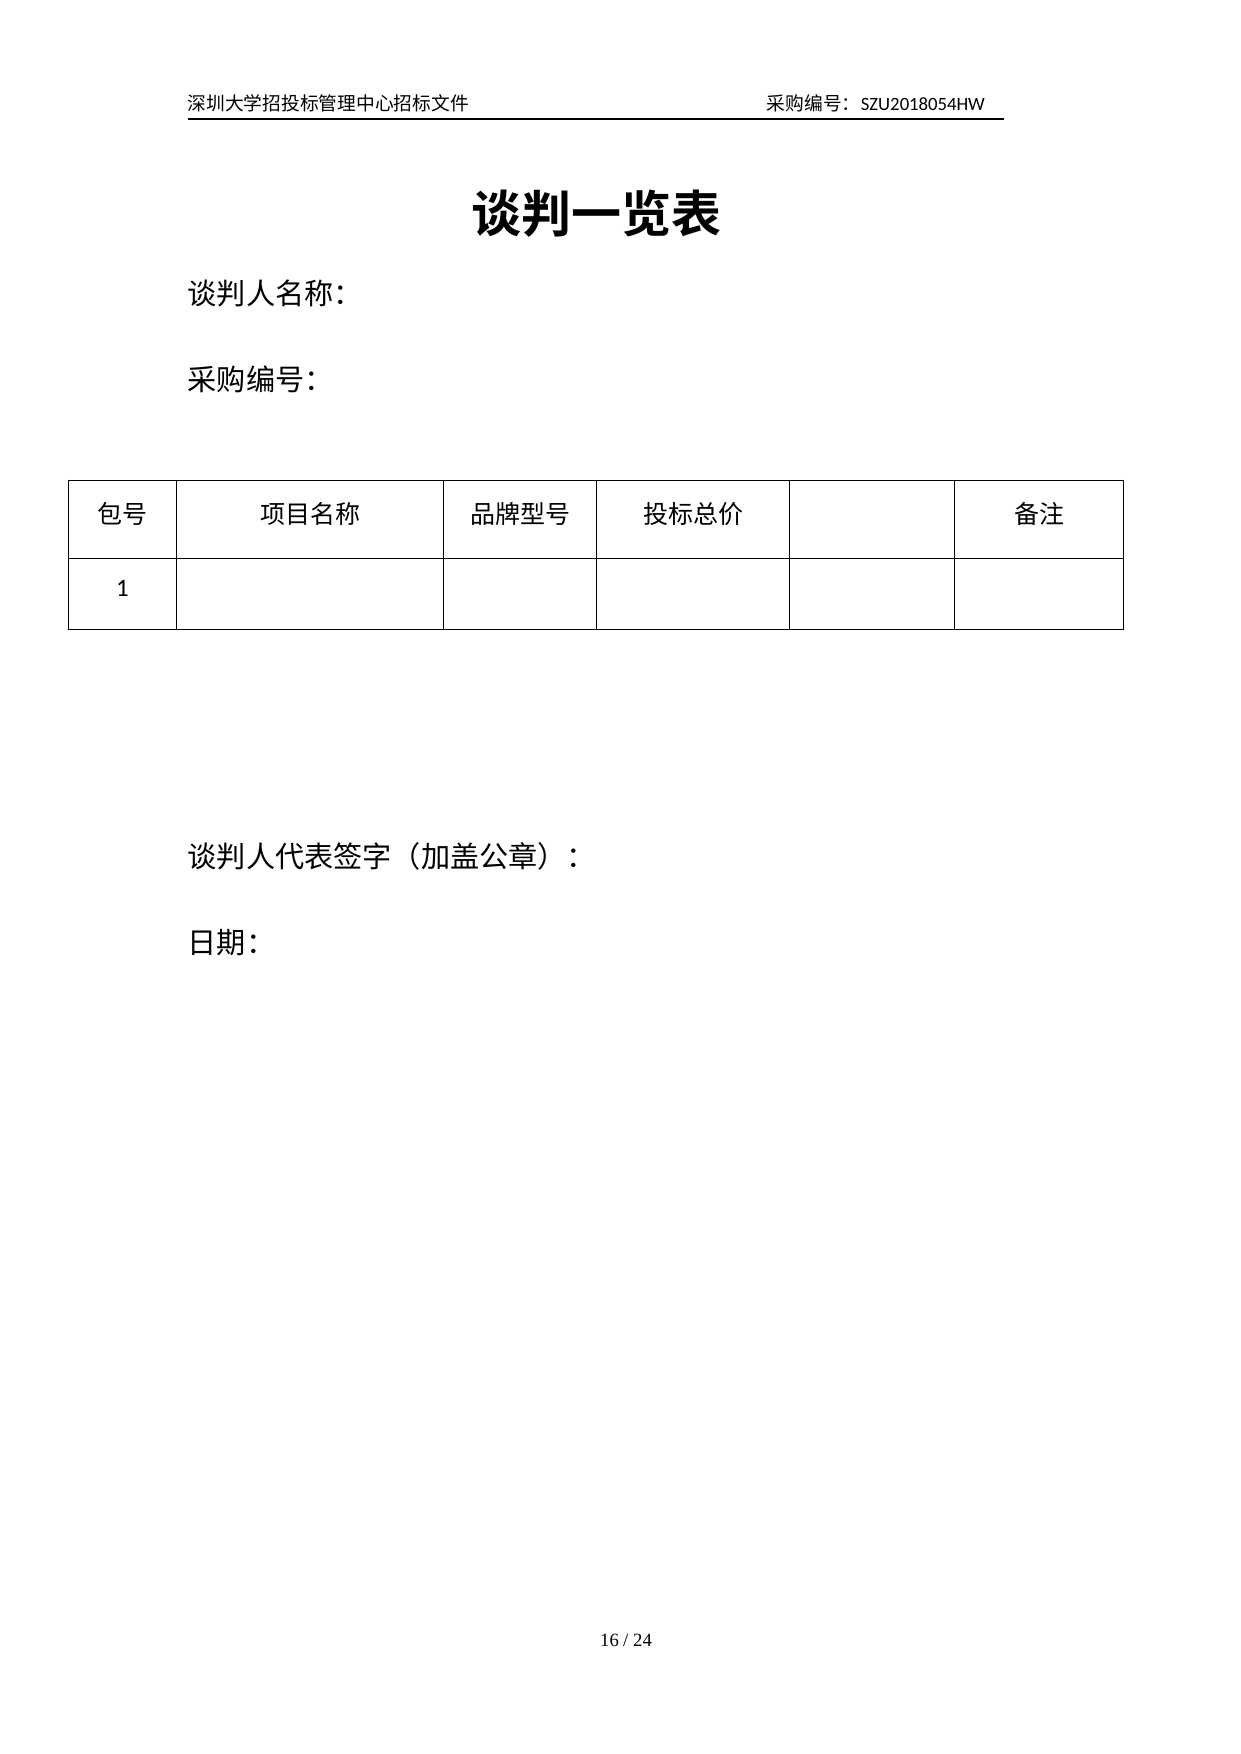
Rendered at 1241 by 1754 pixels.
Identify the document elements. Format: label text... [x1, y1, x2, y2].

table_cell 1 [69, 559, 176, 629]
table_header 投标总价 [597, 481, 789, 558]
text 谈判人代表签字（加盖公章）： [187, 822, 1004, 887]
table_header [790, 481, 954, 558]
table_header 包号 [69, 481, 176, 558]
table_cell [177, 559, 443, 629]
table_header 项目名称 [177, 481, 443, 558]
table_cell [444, 559, 596, 629]
text 谈判人名称： [187, 259, 1004, 324]
table_cell [955, 559, 1123, 629]
table_cell [790, 559, 954, 629]
table_cell [597, 559, 789, 629]
table_header 备注 [955, 481, 1123, 558]
table_header 品牌型号 [444, 481, 596, 558]
text 谈判一览表 [187, 162, 1004, 259]
text 采购编号： [187, 346, 1004, 411]
text 日期： [187, 908, 1004, 973]
